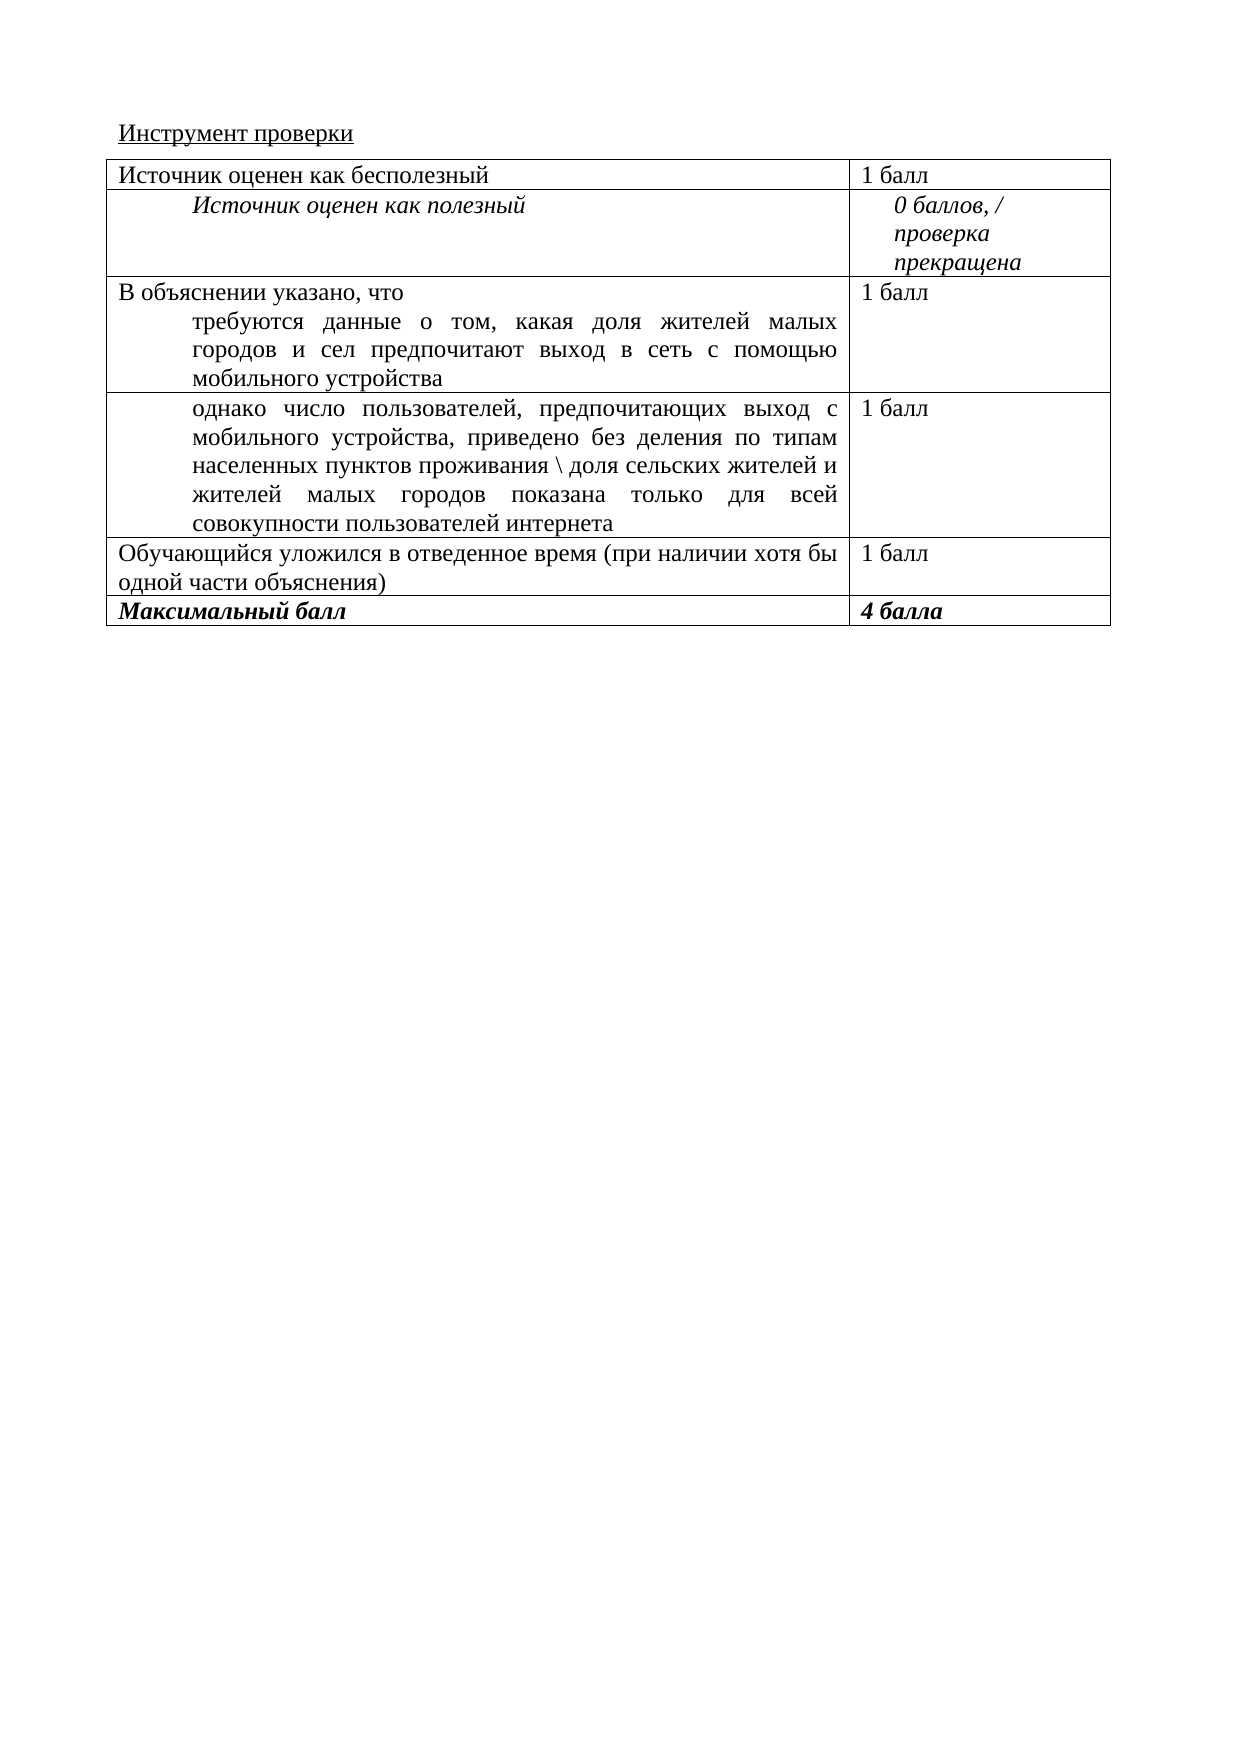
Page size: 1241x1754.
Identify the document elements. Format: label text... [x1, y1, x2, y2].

table_cell 4 балла [850, 596, 1110, 625]
text Инструмент проверки [118, 118, 1122, 147]
table_cell Максимальный балл [107, 596, 849, 625]
table_header Источник оценен как бесполезный [107, 160, 849, 189]
table_cell Обучающийся уложился в отведенное время (при наличии хотя бы одной части объяснения) [107, 538, 849, 595]
table_header 1 балл [850, 160, 1110, 189]
table_cell 1 балл [850, 277, 1110, 392]
table_cell однако число пользователей, предпочитающих выход с мобильного устройства, приведено без деления по типам населенных пунктов проживания \ доля сельских жителей и жителей малых городов показана только для всей совокупности пользователей интернета [107, 393, 849, 537]
table_cell 0 баллов, / проверка прекращена [850, 190, 1110, 276]
table_cell Источник оценен как полезный [107, 190, 849, 276]
table_cell В объяснении указано, что требуются данные о том, какая доля жителей малых городов и сел предпочитают выход в сеть с помощью мобильного устройства [107, 277, 849, 392]
table_cell 1 балл [850, 538, 1110, 595]
table_cell 1 балл [850, 393, 1110, 537]
